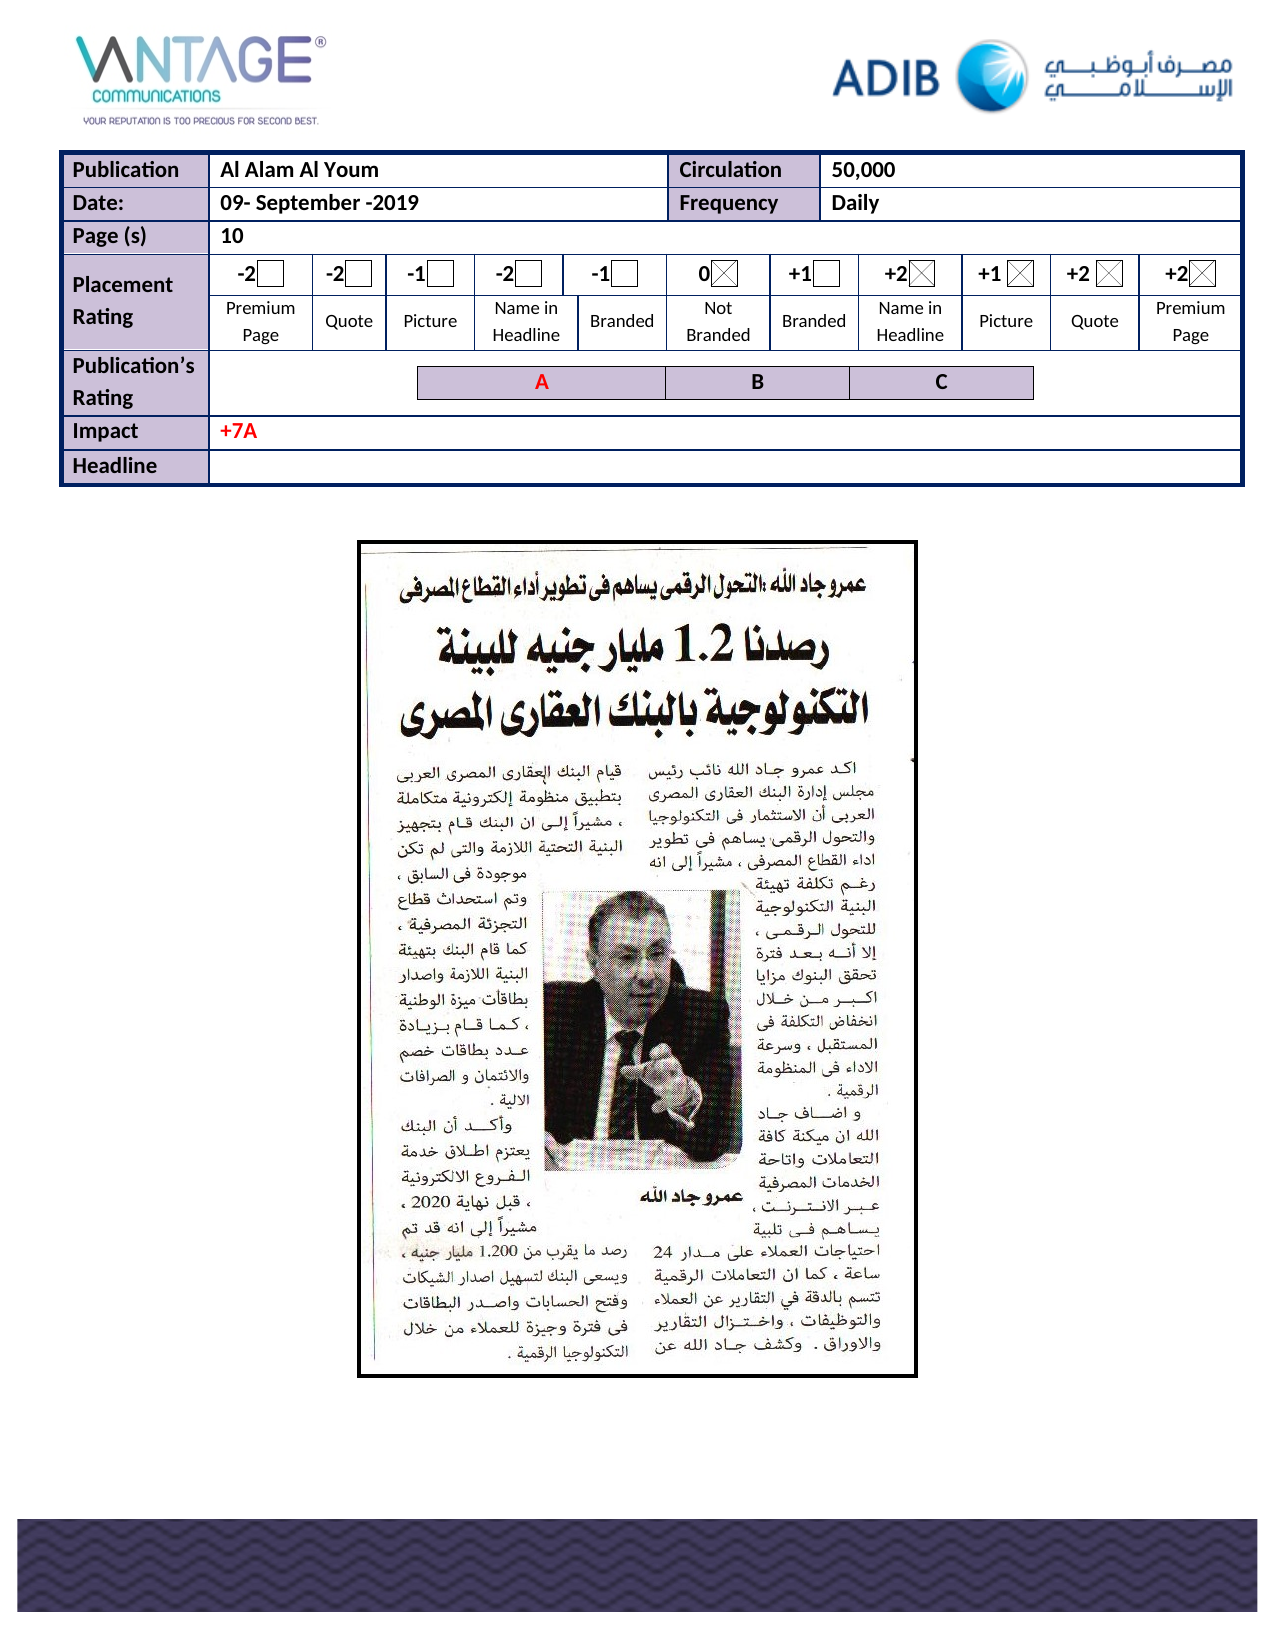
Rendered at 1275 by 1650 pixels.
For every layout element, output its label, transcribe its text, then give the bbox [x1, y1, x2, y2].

picture [17, 1519, 1258, 1612]
table_cell Frequency [669, 188, 819, 220]
table_cell Daily [821, 188, 1240, 220]
table_cell Quote [313, 296, 385, 349]
table_cell Name in Headline [859, 296, 961, 349]
table_cell Picture [963, 296, 1050, 349]
table_header 50,000 [821, 155, 1240, 187]
table_cell Premium Page [1140, 296, 1240, 349]
table_cell Picture [387, 296, 474, 349]
picture [832, 39, 1234, 116]
table_cell Not Branded [667, 296, 769, 349]
table_cell +2 [1140, 255, 1240, 295]
table_cell 10 [210, 222, 1240, 253]
table_cell +2 [859, 255, 961, 295]
table_header Circulation [669, 155, 819, 187]
table_cell +7A [210, 417, 1240, 449]
table_cell Publication’s Rating [64, 351, 208, 415]
table_cell -1 [387, 255, 474, 295]
table_header Publication [64, 155, 208, 187]
table_cell Quote [1051, 296, 1138, 349]
table_cell Page (s) [64, 222, 208, 253]
table_cell -2 [313, 255, 385, 295]
table_cell +2 [1051, 255, 1138, 295]
table_cell Placement Rating [64, 255, 208, 349]
table_cell Impact [64, 417, 208, 449]
table_cell 09- September -2019 [210, 188, 667, 220]
table_cell Headline [64, 451, 208, 483]
table_cell +1 [771, 255, 858, 295]
table_cell 0 [667, 255, 769, 295]
table_cell Branded [771, 296, 858, 349]
table_cell Date: [64, 188, 208, 220]
table_cell Name in Headline [475, 296, 577, 349]
table_cell -1 [564, 255, 666, 295]
table_cell [210, 451, 1240, 483]
table_cell [210, 351, 1240, 415]
picture [361, 544, 914, 1374]
table_cell -2 [210, 255, 312, 295]
table_cell Branded [579, 296, 666, 349]
picture [63, 25, 332, 134]
table_header Al Alam Al Youm [210, 155, 667, 187]
table_cell -2 [475, 255, 562, 295]
table_cell Premium Page [210, 296, 312, 349]
table_cell +1 [963, 255, 1050, 295]
